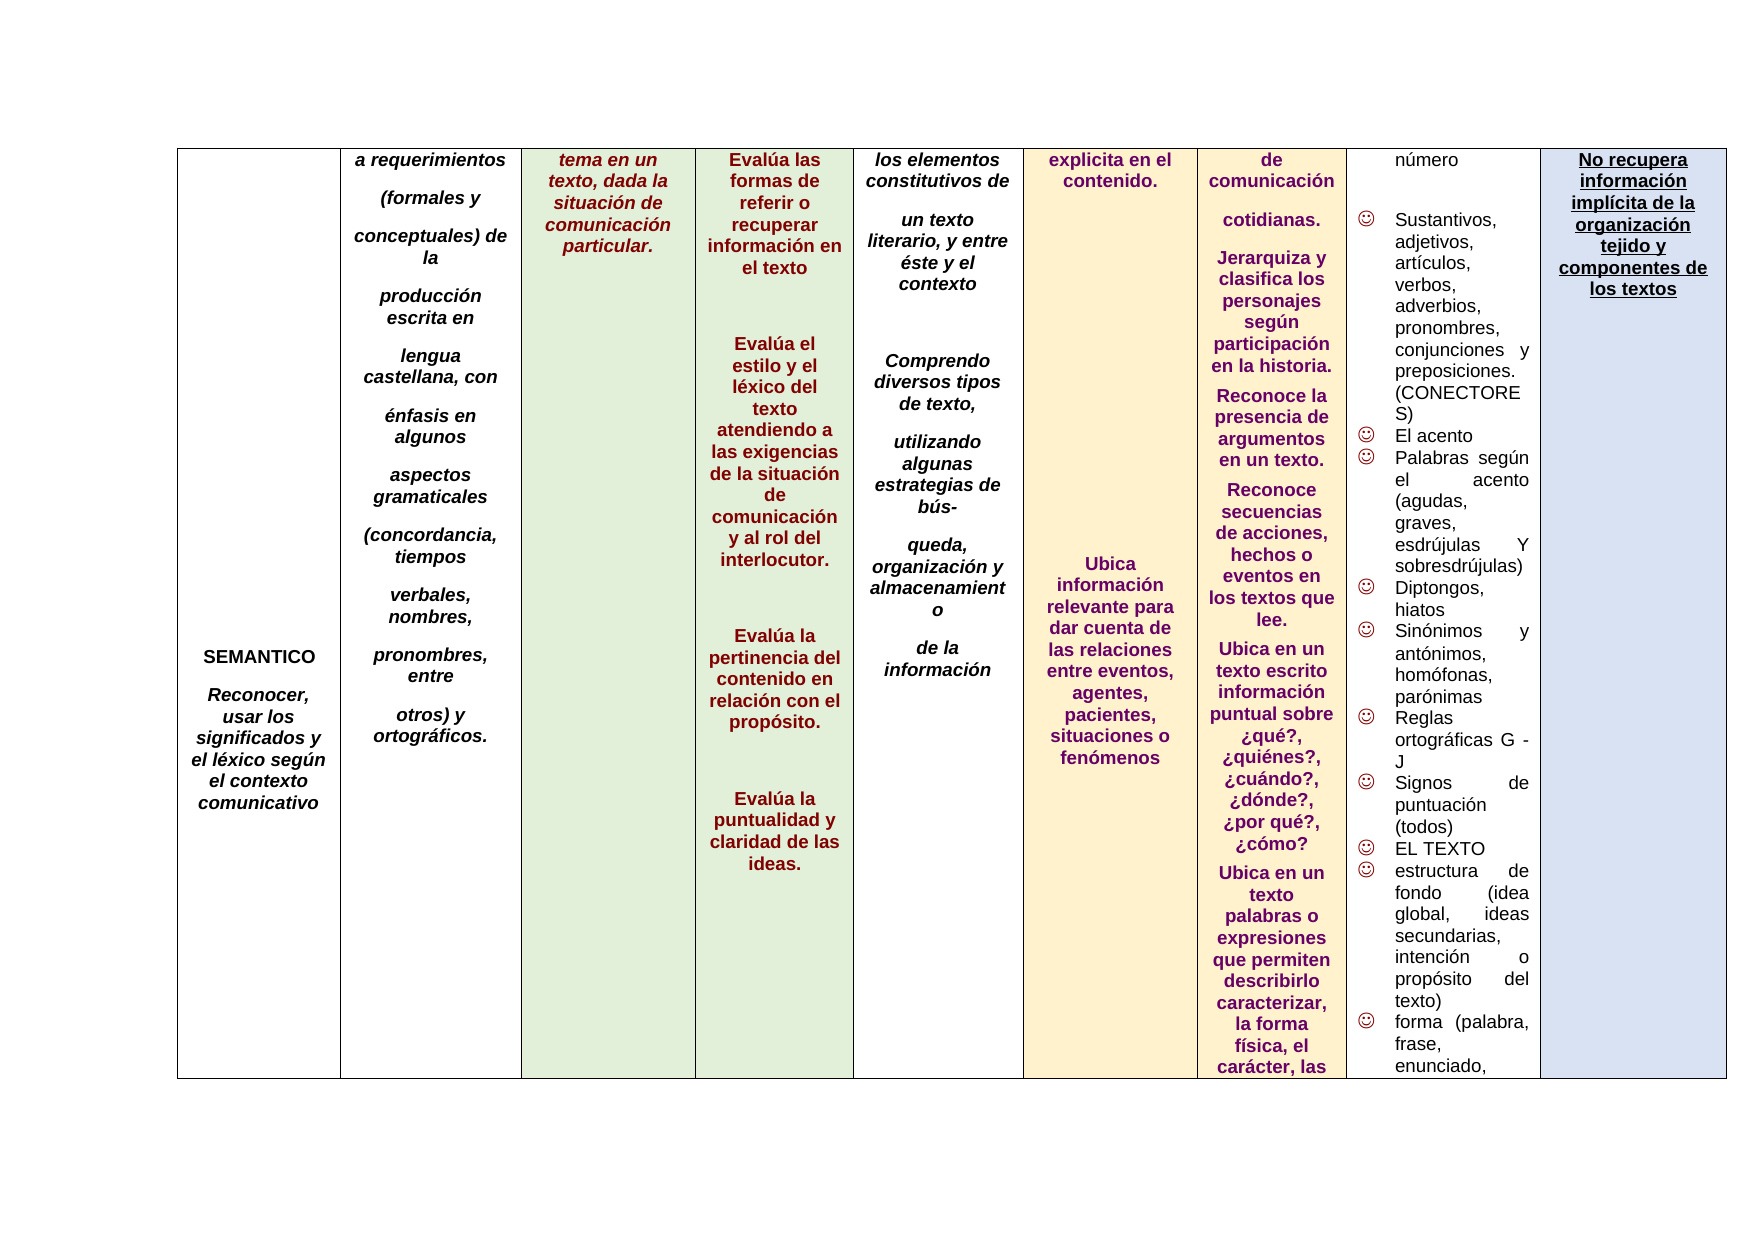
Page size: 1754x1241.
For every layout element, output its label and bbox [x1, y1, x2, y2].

table_cell [854, 149, 1023, 1078]
table_cell [1541, 149, 1726, 1078]
table_cell [1024, 149, 1197, 1078]
table_cell [522, 149, 695, 1078]
table_cell [178, 149, 340, 1078]
table_cell [341, 149, 521, 1078]
table_cell [1198, 149, 1346, 1078]
table_cell [1347, 149, 1540, 1078]
table_cell [696, 149, 853, 1078]
